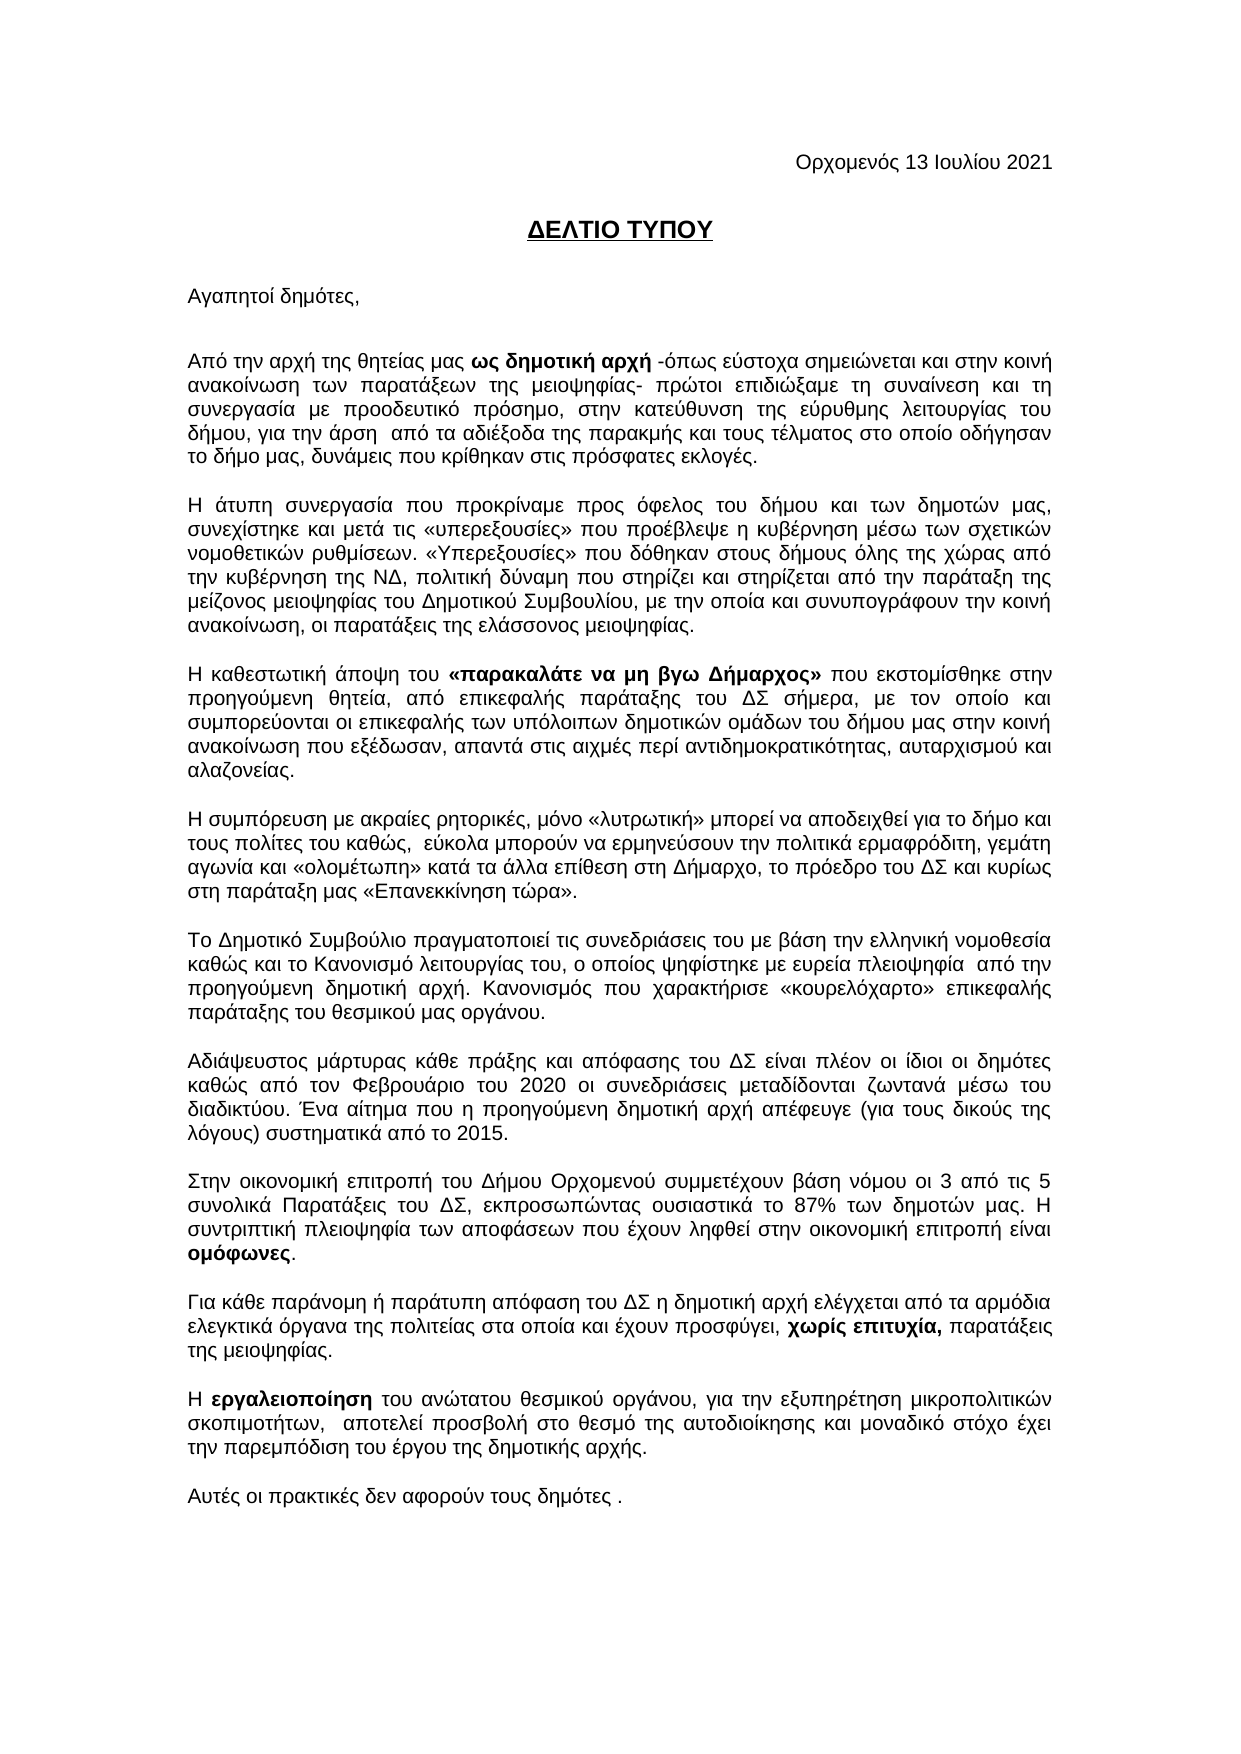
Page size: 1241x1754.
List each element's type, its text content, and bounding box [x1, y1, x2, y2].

text Αδιάψευστος μάρτυρας κάθε πράξης και απόφασης του ΔΣ είναι πλέον οι ίδιοι οι δημότες καθώς από τον Φεβρουάριο του 2020 οι συνεδριάσεις μεταδίδονται ζωντανά μέσω του διαδικτύου. Ένα αίτημα που η προηγούμενη δημοτική αρχή απέφευγε (για τους δικούς της λόγους) συστηματικά από το 2015. [187, 1048, 1053, 1144]
text Στην οικονομική επιτροπή του Δήμου Ορχομενού συμμετέχουν βάση νόμου οι 3 από τις 5 συνολικά Παρατάξεις του ΔΣ, εκπροσωπώντας ουσιαστικά το 87% των δημοτών μας. Η συντριπτική πλειοψηφία των αποφάσεων που έχουν ληφθεί στην οικονομική επιτροπή είναι ομόφωνες. [187, 1169, 1053, 1265]
text Ορχομενός 13 Ιουλίου 2021 [187, 150, 1053, 174]
text Η καθεστωτική άποψη του «παρακαλάτε να μη βγω Δήμαρχος» που εκστομίσθηκε στην προηγούμενη θητεία, από επικεφαλής παράταξης του ΔΣ σήμερα, με τον οποίο και συμπορεύονται οι επικεφαλής των υπόλοιπων δημοτικών ομάδων του δήμου μας στην κοινή ανακοίνωση που εξέδωσαν, απαντά στις αιχμές περί αντιδημοκρατικότητας, αυταρχισμού και αλαζονείας. [187, 662, 1053, 782]
text Το Δημοτικό Συμβούλιο πραγματοποιεί τις συνεδριάσεις του με βάση την ελληνική νομοθεσία καθώς και το Κανονισμό λειτουργίας του, ο οποίος ψηφίστηκε με ευρεία πλειοψηφία από την προηγούμενη δημοτική αρχή. Κανονισμός που χαρακτήρισε «κουρελόχαρτο» επικεφαλής παράταξης του θεσμικού μας οργάνου. [187, 928, 1053, 1023]
text Η συμπόρευση με ακραίες ρητορικές, μόνο «λυτρωτική» μπορεί να αποδειχθεί για το δήμο και τους πολίτες του καθώς, εύκολα μπορούν να ερμηνεύσουν την πολιτικά ερμαφρόδιτη, γεμάτη αγωνία και «ολομέτωπη» κατά τα άλλα επίθεση στη Δήμαρχο, το πρόεδρο του ΔΣ και κυρίως στη παράταξη μας «Επανεκκίνηση τώρα». [187, 807, 1053, 903]
text Η εργαλειοποίηση του ανώτατου θεσμικού οργάνου, για την εξυπηρέτηση μικροπολιτικών σκοπιμοτήτων, αποτελεί προσβολή στο θεσμό της αυτοδιοίκησης και μοναδικό στόχο έχει την παρεμπόδιση του έργου της δημοτικής αρχής. [187, 1387, 1053, 1459]
text Αγαπητοί δημότες, [187, 284, 1053, 308]
text Η άτυπη συνεργασία που προκρίναμε προς όφελος του δήμου και των δημοτών μας, συνεχίστηκε και μετά τις «υπερεξουσίες» που προέβλεψε η κυβέρνηση μέσω των σχετικών νομοθετικών ρυθμίσεων. «Υπερεξουσίες» που δόθηκαν στους δήμους όλης της χώρας από την κυβέρνηση της ΝΔ, πολιτική δύναμη που στηρίζει και στηρίζεται από την παράταξη της μείζονος μειοψηφίας του Δημοτικού Συμβουλίου, με την οποία και συνυπογράφουν την κοινή ανακοίνωση, οι παρατάξεις της ελάσσονος μειοψηφίας. [187, 493, 1053, 637]
text Από την αρχή της θητείας μας ως δημοτική αρχή -όπως εύστοχα σημειώνεται και στην κοινή ανακοίνωση των παρατάξεων της μειοψηφίας- πρώτοι επιδιώξαμε τη συναίνεση και τη συνεργασία με προοδευτικό πρόσημο, στην κατεύθυνση της εύρυθμης λειτουργίας του δήμου, για την άρση από τα αδιέξοδα της παρακμής και τους τέλματος στο οποίο οδήγησαν το δήμο μας, δυνάμεις που κρίθηκαν στις πρόσφατες εκλογές. [187, 348, 1053, 468]
text ΔΕΛΤΙΟ ΤΥΠΟΥ [187, 214, 1053, 243]
text Αυτές οι πρακτικές δεν αφορούν τους δημότες . [187, 1484, 1053, 1508]
text Για κάθε παράνομη ή παράτυπη απόφαση του ΔΣ η δημοτική αρχή ελέγχεται από τα αρμόδια ελεγκτικά όργανα της πολιτείας στα οποία και έχουν προσφύγει, χωρίς επιτυχία, παρατάξεις της μειοψηφίας. [187, 1290, 1053, 1362]
